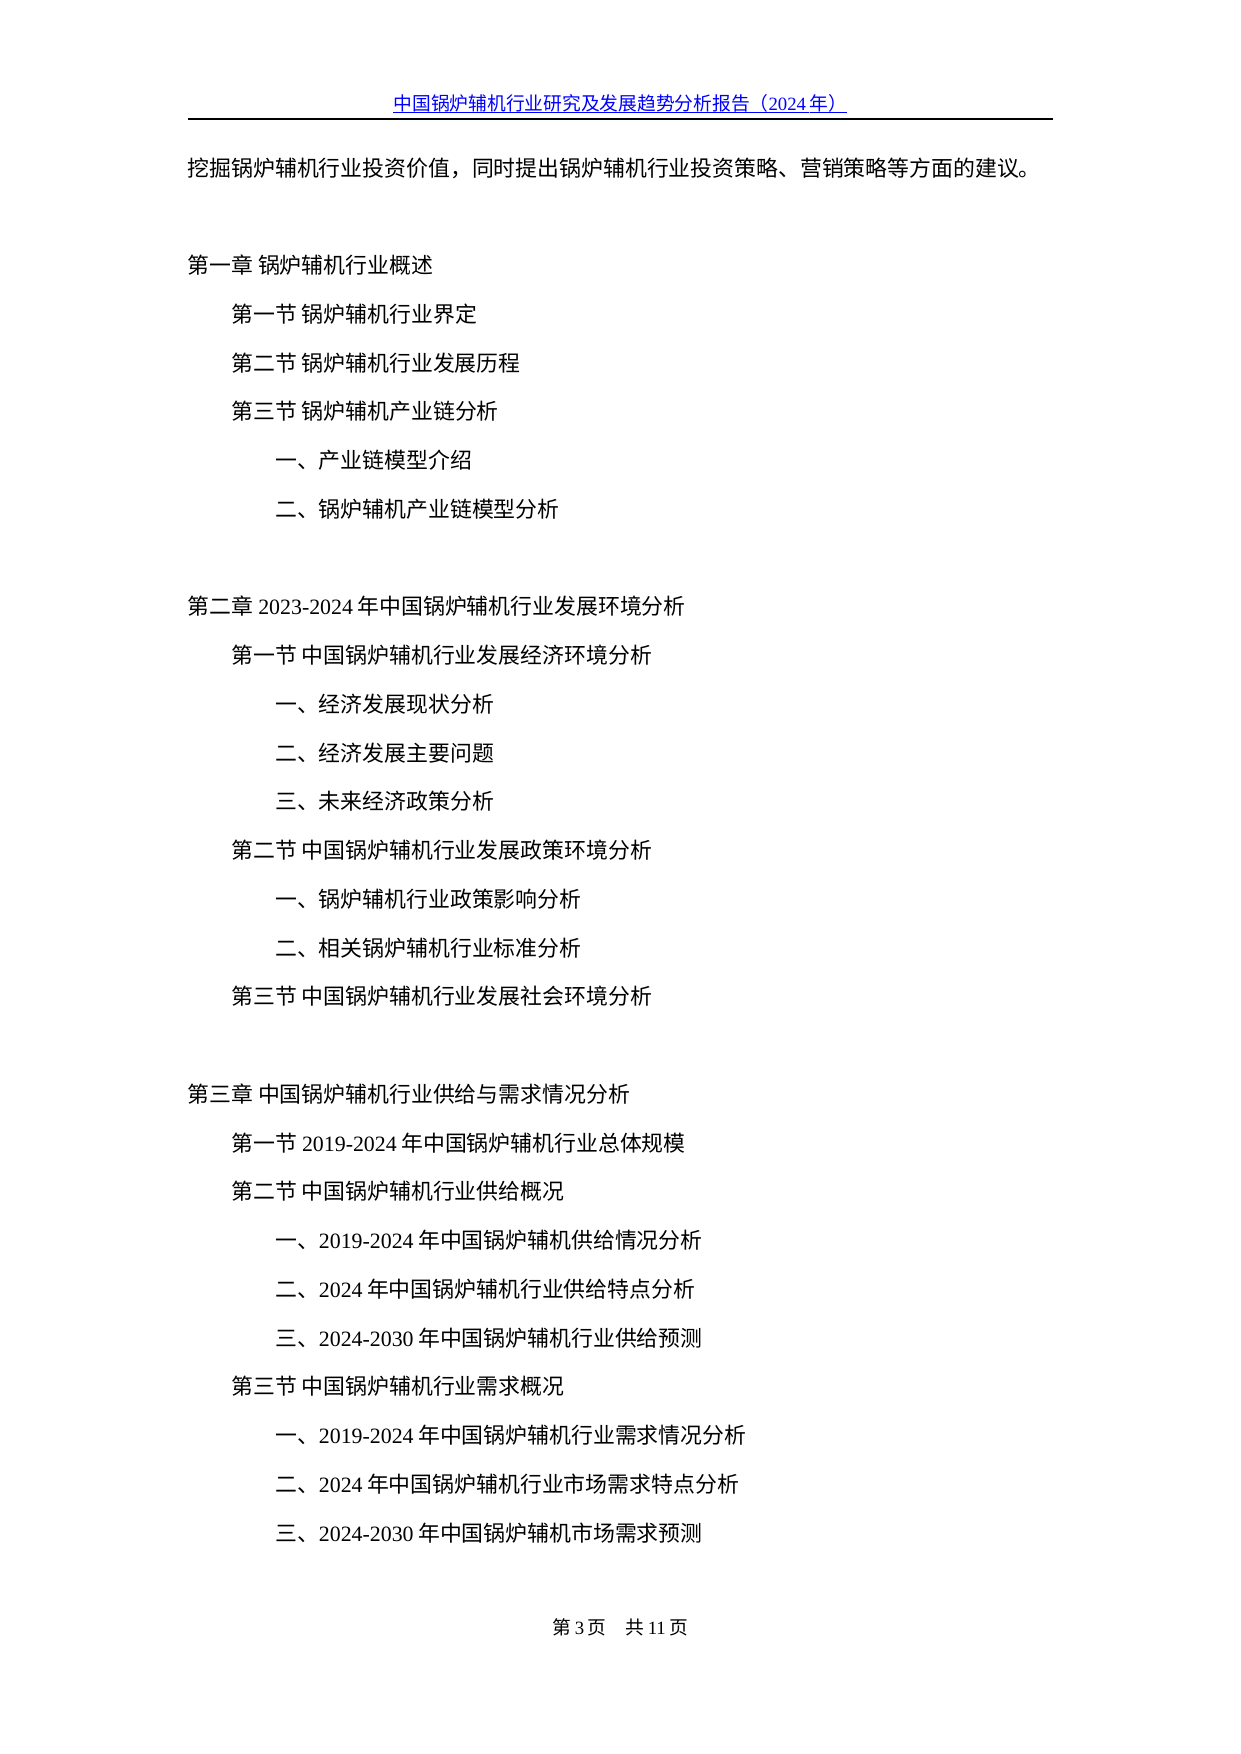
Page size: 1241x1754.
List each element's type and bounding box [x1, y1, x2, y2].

text [187, 150, 1053, 1548]
